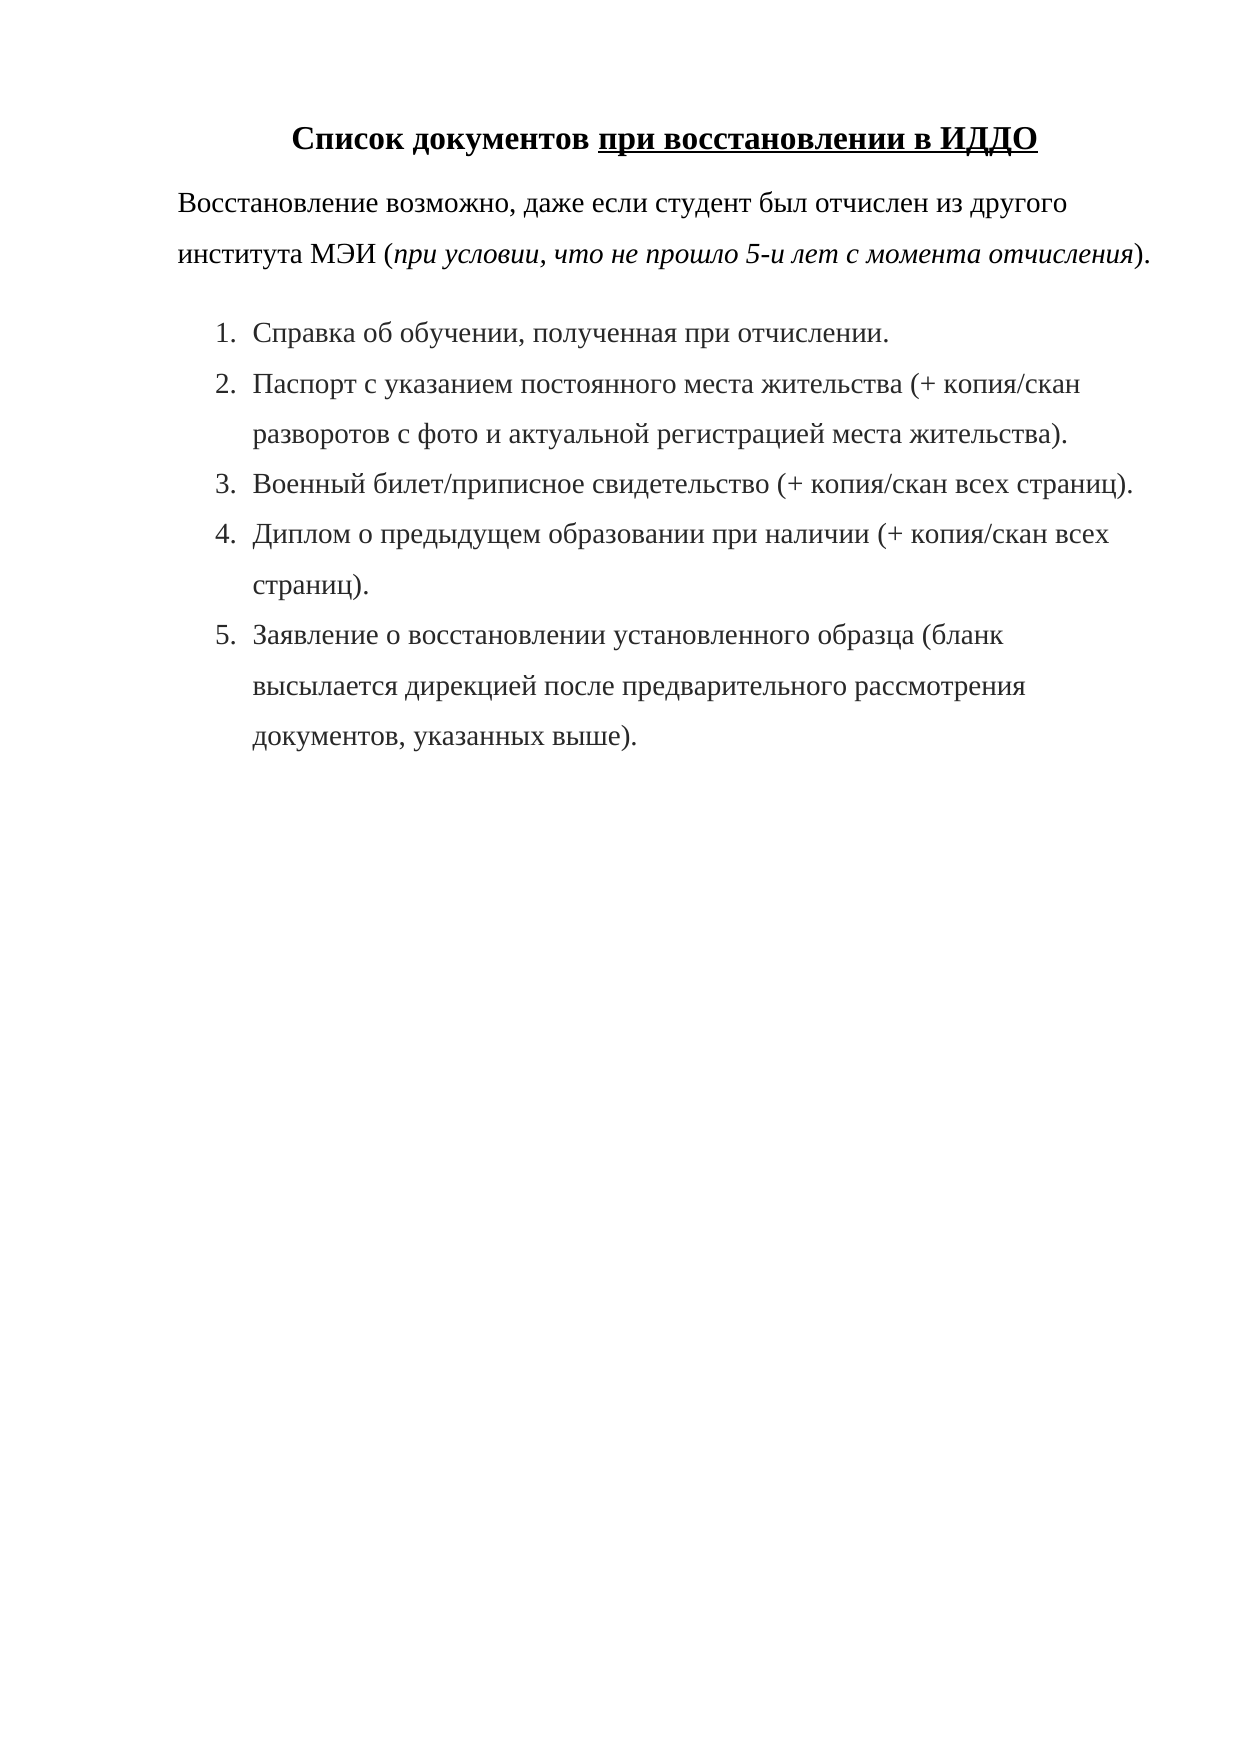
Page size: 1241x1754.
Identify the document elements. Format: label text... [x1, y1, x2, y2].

list Заявление о восстановлении установленного образца (бланк высылается дирекцией после предварительного рассмотрения документов, указанных выше). [215, 617, 1152, 751]
text Список документов при восстановлении в ИДДО [177, 118, 1152, 156]
list Справка об обучении, полученная при отчислении. [215, 315, 1152, 349]
list Военный билет/приписное свидетельство (+ копия/скан всех страниц). [215, 466, 1152, 500]
list Паспорт с указанием постоянного места жительства (+ копия/скан разворотов с фото и актуальной регистрацией места жительства). [215, 366, 1152, 449]
list Диплом о предыдущем образовании при наличии (+ копия/скан всех страниц). [215, 517, 1152, 601]
text Восстановление возможно, даже если студент был отчислен из другого института МЭИ (при условии, что не прошло 5-и лет с момента отчисления). [177, 186, 1152, 269]
